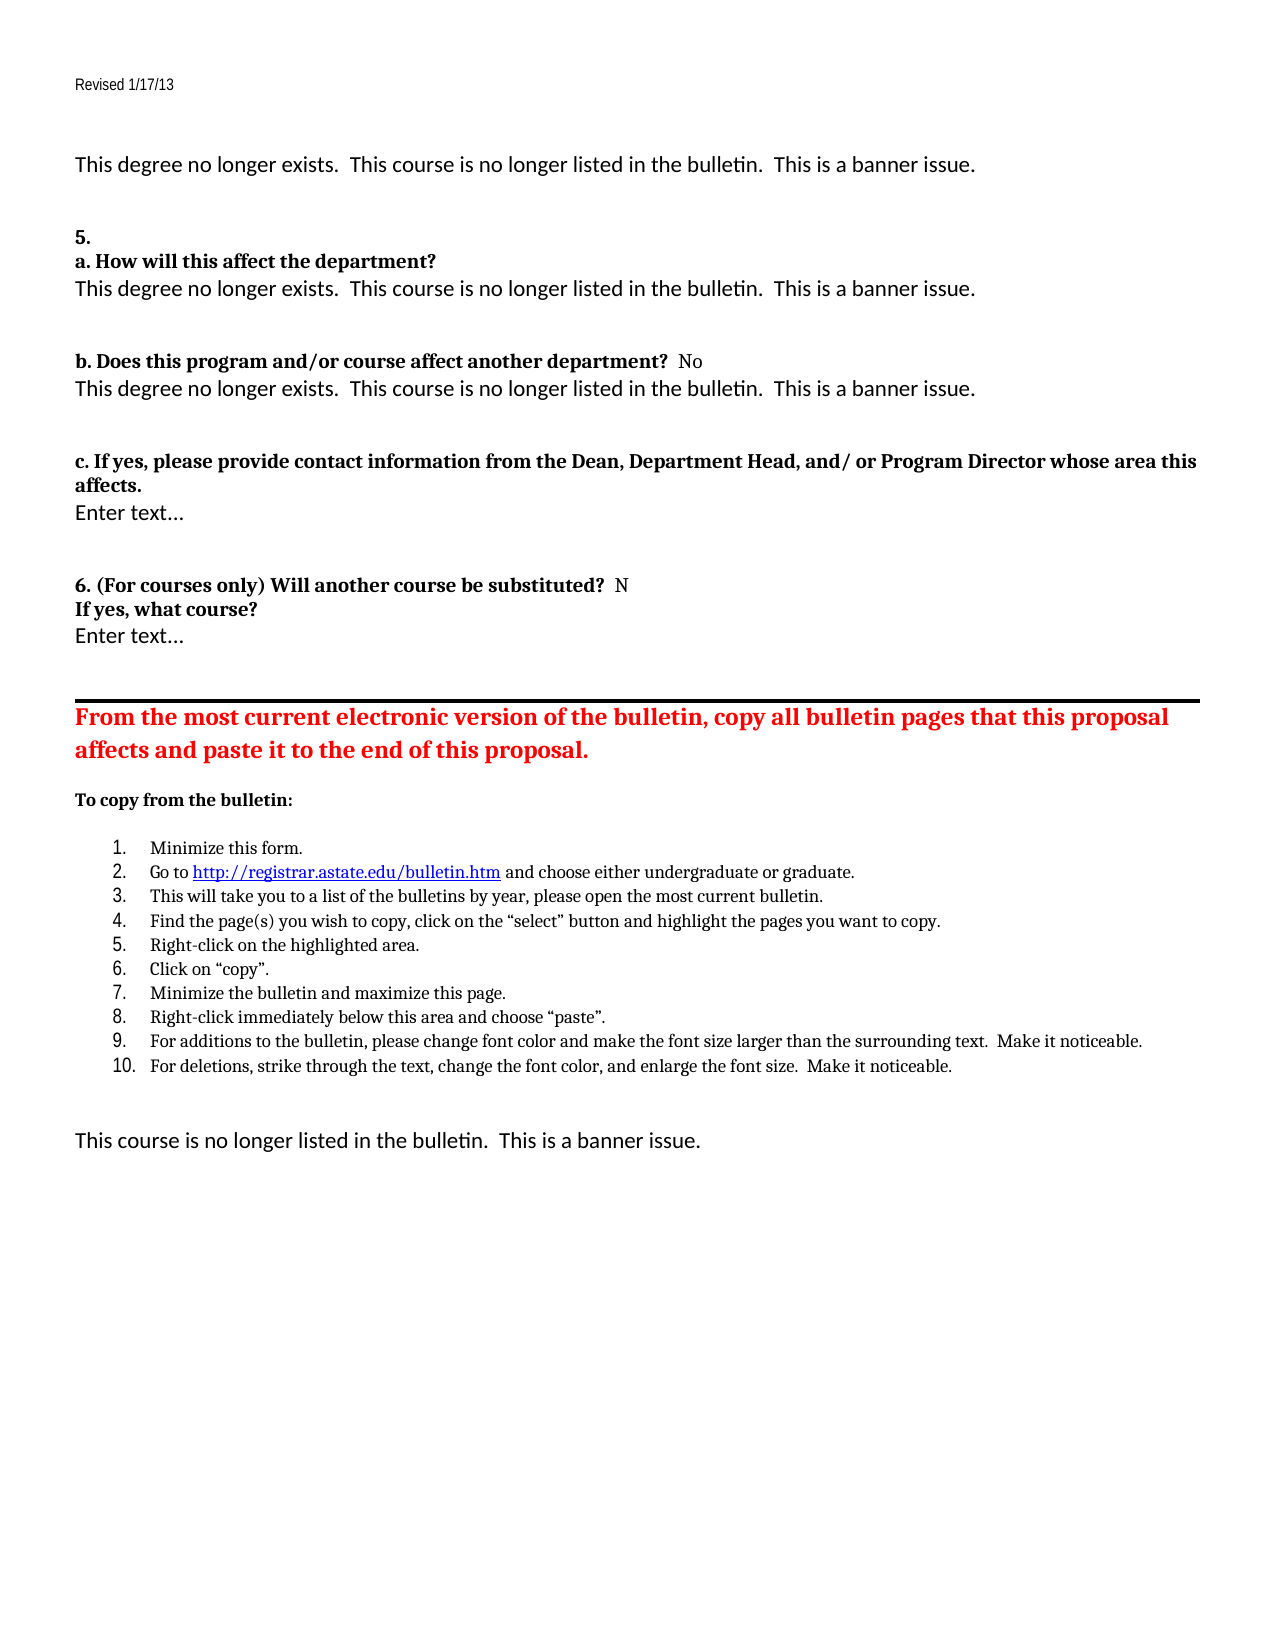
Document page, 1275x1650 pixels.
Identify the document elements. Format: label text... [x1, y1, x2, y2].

text 6. (For courses only) Will another course be substituted? [75, 573, 1200, 597]
text a. How will this affect the department? [75, 250, 1200, 274]
list Click on “copy”. [112, 956, 1200, 980]
list Right-click immediately below this area and choose “paste”. [112, 1004, 1200, 1028]
list Minimize this form. [112, 835, 1200, 859]
list For additions to the bulletin, please change font color and make the font size larger than the surrounding text. Make it noticeable. [112, 1028, 1200, 1053]
text If yes, what course? [75, 597, 1200, 621]
text From the most current electronic version of the bulletin, copy all bulletin pages that this proposal affects and paste it to the end of this proposal. [75, 703, 1200, 764]
list Minimize the bulletin and maximize this page. [112, 980, 1200, 1004]
text 5. [75, 226, 1200, 250]
list Right-click on the highlighted area. [112, 932, 1200, 956]
list For deletions, strike through the text, change the font color, and enlarge the font size. Make it noticeable. [112, 1053, 1200, 1105]
text To copy from the bulletin: [75, 789, 1200, 811]
list Find the page(s) you wish to copy, click on the “select” button and highlight the pages you want to copy. [112, 908, 1200, 932]
list Go to http://registrar.astate.edu/bulletin.htm and choose either undergraduate or graduate. [112, 859, 1200, 883]
text b. Does this program and/or course affect another department? [75, 350, 1200, 374]
list This will take you to a list of the bulletins by year, please open the most current bulletin. [112, 883, 1200, 908]
text c. If yes, please provide contact information from the Dean, Department Head, and/ or Program Director whose area this affects. [75, 450, 1200, 498]
